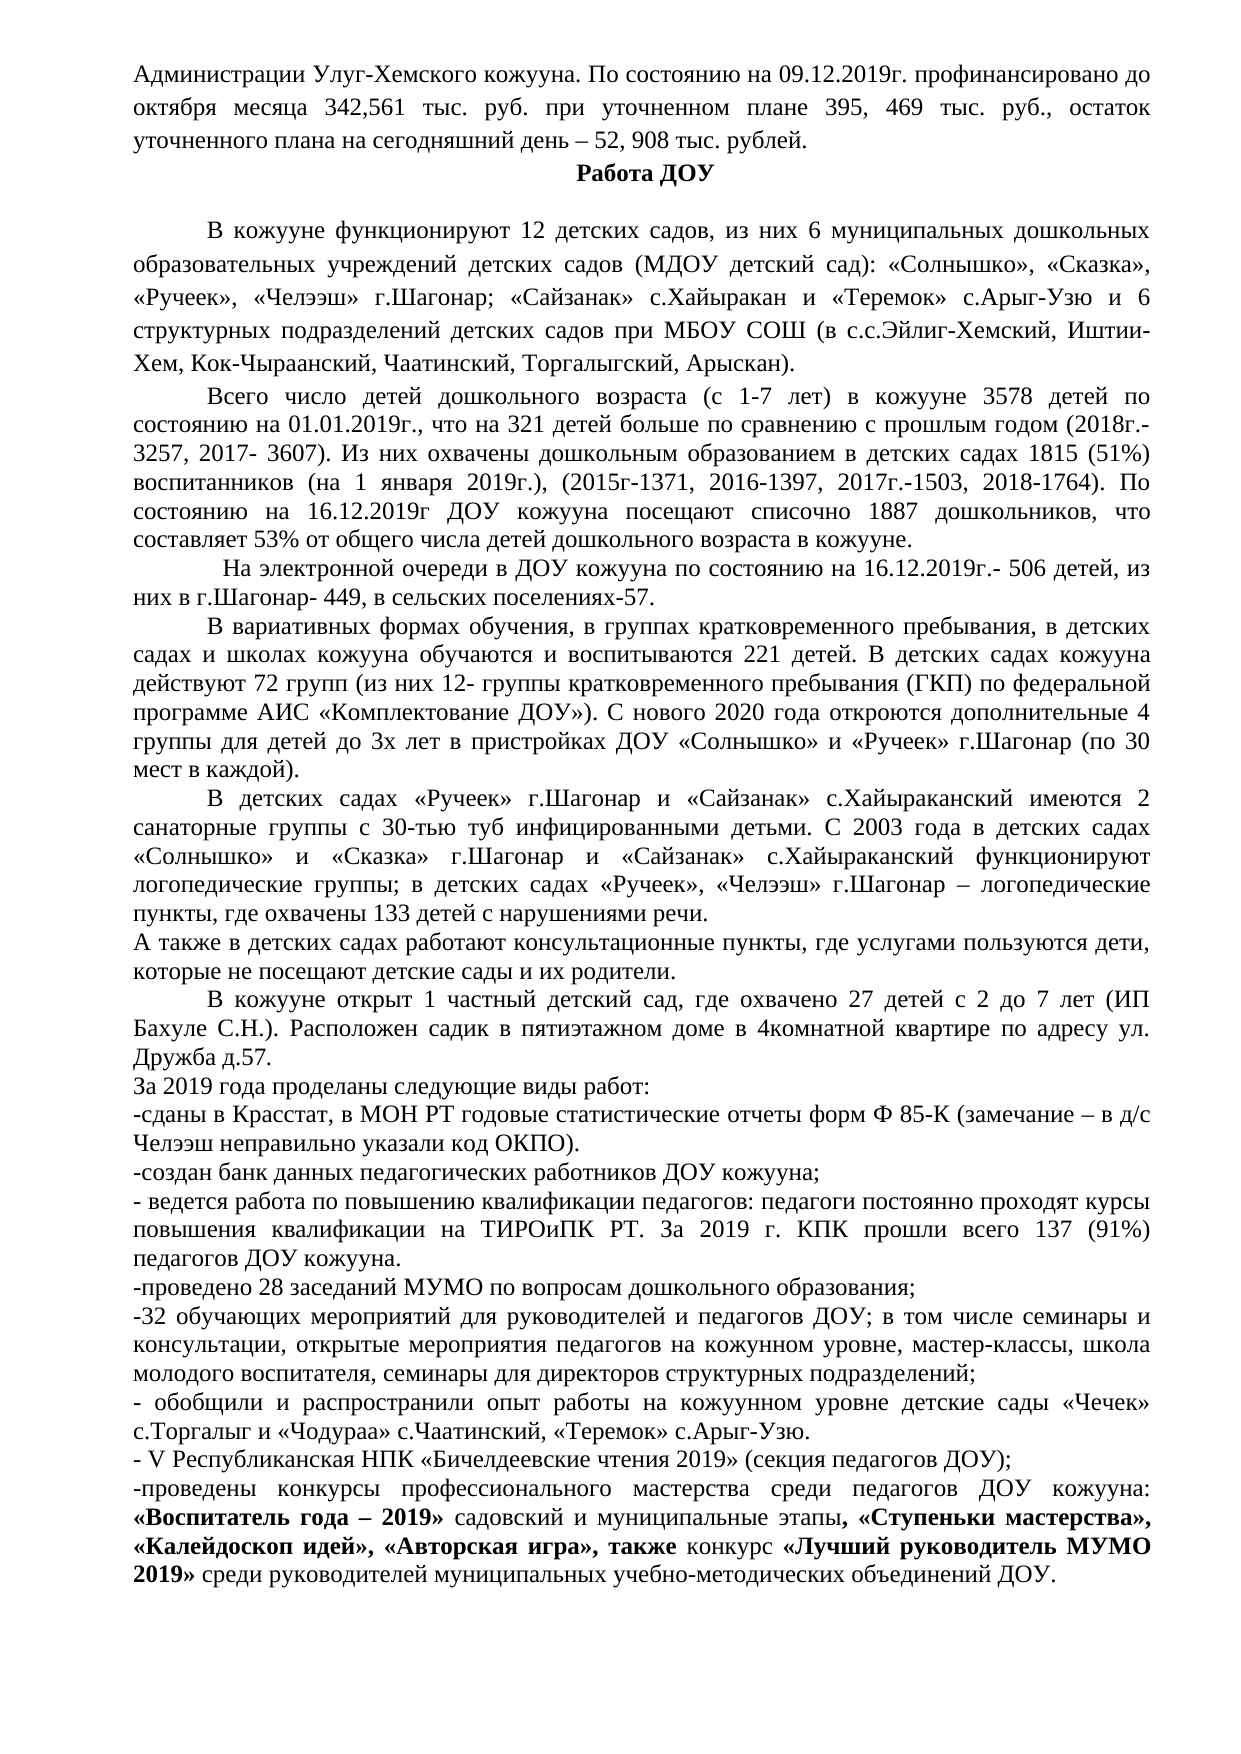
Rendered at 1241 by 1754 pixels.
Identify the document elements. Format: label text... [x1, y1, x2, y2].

text - обобщили и распространили опыт работы на кожуунном уровне детские сады «Чечек» с.Торгалыг и «Чодураа» с.Чаатинский, «Теремок» с.Арыг-Узю. [133, 1387, 1152, 1444]
text -сданы в Красстат, в МОН РТ годовые статистические отчеты форм Ф 85-К (замечание – в д/с Челээш неправильно указали код ОКПО). [133, 1099, 1152, 1157]
text - V Республиканская НПК «Бичелдеевские чтения 2019» (секция педагогов ДОУ); [133, 1444, 1152, 1473]
text Работа ДОУ [133, 158, 1152, 187]
text -32 обучающих мероприятий для руководителей и педагогов ДОУ; в том числе семинары и консультации, открытые мероприятия педагогов на кожунном уровне, мастер-классы, школа молодого воспитателя, семинары для директоров структурных подразделений; [133, 1301, 1152, 1387]
text В детских садах «Ручеек» г.Шагонар и «Сайзанак» с.Хайыраканский имеются 2 санаторные группы с 30-тью туб инфицированными детьми. С 2003 года в детских садах «Солнышко» и «Сказка» г.Шагонар и «Сайзанак» с.Хайыраканский функционируют логопедические группы; в детских садах «Ручеек», «Челээш» г.Шагонар – логопедические пункты, где охвачены 133 детей с нарушениями речи. [133, 783, 1152, 927]
text -проведены конкурсы профессионального мастерства среди педагогов ДОУ кожууна: «Воспитатель года – 2019» садовский и муниципальные этапы, «Ступеньки мастерства», «Калейдоскоп идей», «Авторская игра», также конкурс «Лучший руководитель МУМО 2019» среди руководителей муниципальных учебно-методических объединений ДОУ. [133, 1473, 1152, 1588]
text За 2019 года проделаны следующие виды работ: [133, 1071, 1152, 1099]
text На электронной очереди в ДОУ кожууна по состоянию на 16.12.2019г.- 506 детей, из них в г.Шагонар- 449, в сельских поселениях-57. [133, 553, 1152, 611]
text В кожууне функционируют 12 детских садов, из них 6 муниципальных дошкольных образовательных учреждений детских садов (МДОУ детский сад): «Солнышко», «Сказка», «Ручеек», «Челээш» г.Шагонар; «Сайзанак» с.Хайыракан и «Теремок» с.Арыг-Узю и 6 структурных подразделений детских садов при МБОУ СОШ (в с.с.Эйлиг-Хемский, Иштии-Хем, Кок-Чыраанский, Чаатинский, Торгалыгский, Арыскан). [133, 216, 1152, 376]
text В кожууне открыт 1 частный детский сад, где охвачено 27 детей с 2 до 7 лет (ИП Бахуле С.Н.). Расположен садик в пятиэтажном доме в 4комнатной квартире по адресу ул. Дружба д.57. [133, 984, 1152, 1071]
text -проведено 28 заседаний МУМО по вопросам дошкольного образования; [133, 1272, 1152, 1301]
text -создан банк данных педагогических работников ДОУ кожууна; [133, 1157, 1152, 1186]
text А также в детских садах работают консультационные пункты, где услугами пользуются дети, которые не посещают детские сады и их родители. [133, 927, 1152, 984]
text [133, 59, 1152, 154]
text Всего число детей дошкольного возраста (с 1-7 лет) в кожууне 3578 детей по состоянию на 01.01.2019г., что на 321 детей больше по сравнению с прошлым годом (2018г.-3257, 2017- 3607). Из них охвачены дошкольным образованием в детских садах 1815 (51%) воспитанников (на 1 января 2019г.), (2015г-1371, 2016-1397, 2017г.-1503, 2018-1764). По состоянию на 16.12.2019г ДОУ кожууна посещают списочно 1887 дошкольников, что составляет 53% от общего числа детей дошкольного возраста в кожууне. [133, 381, 1152, 553]
text В вариативных формах обучения, в группах кратковременного пребывания, в детских садах и школах кожууна обучаются и воспитываются 221 детей. В детских садах кожууна действуют 72 групп (из них 12- группы кратковременного пребывания (ГКП) по федеральной программе АИС «Комплектование ДОУ»). С нового 2020 года откроются дополнительные 4 группы для детей до 3х лет в пристройках ДОУ «Солнышко» и «Ручеек» г.Шагонар (по 30 мест в каждой). [133, 611, 1152, 783]
text - ведется работа по повышению квалификации педагогов: педагоги постоянно проходят курсы повышения квалификации на ТИРОиПК РТ. За 2019 г. КПК прошли всего 137 (91%) педагогов ДОУ кожууна. [133, 1186, 1152, 1272]
